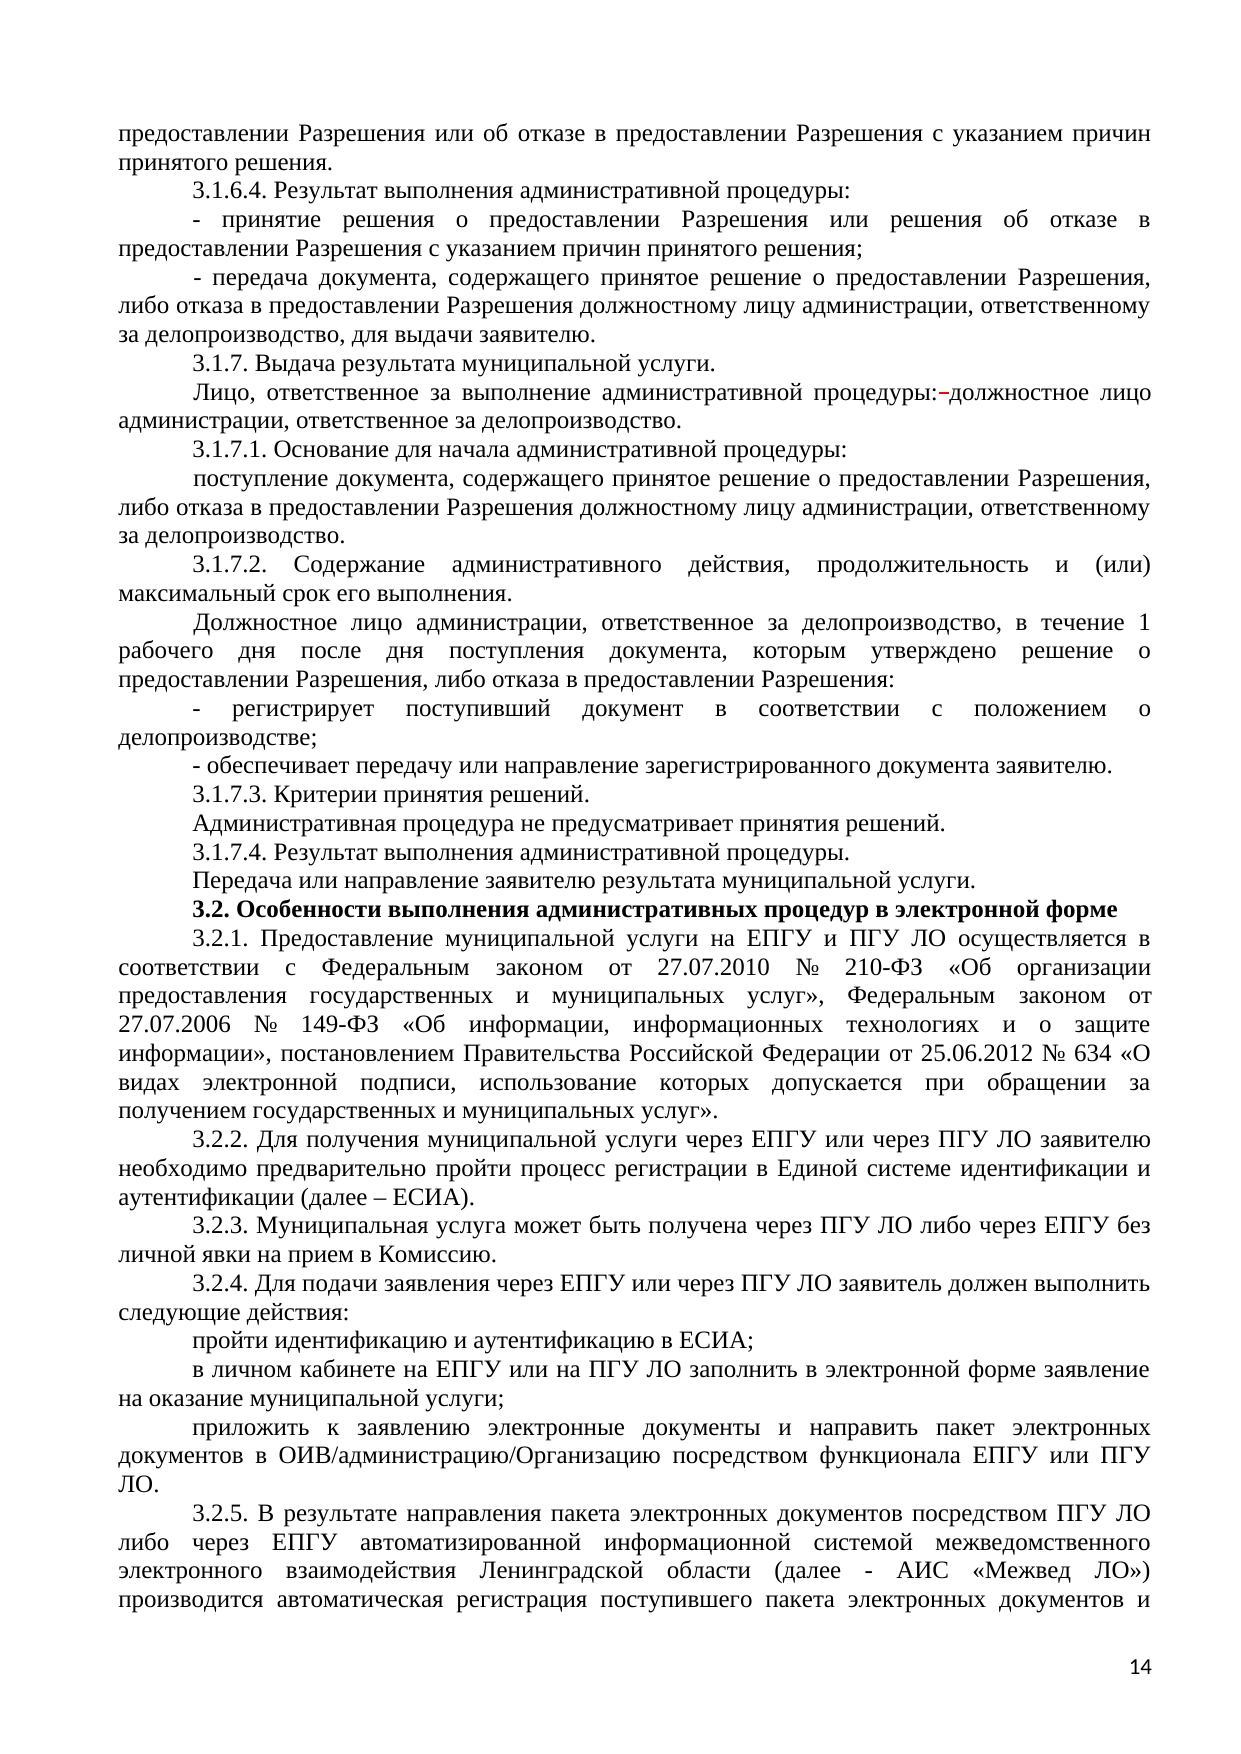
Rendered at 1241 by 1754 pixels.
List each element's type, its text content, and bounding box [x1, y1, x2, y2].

text поступление документа, содержащего принятое решение о предоставлении Разрешения, либо отказа в предоставлении Разрешения должностному лицу администрации, ответственному за делопроизводство. [118, 463, 1152, 549]
text пройти идентификацию и аутентификацию в ЕСИА; [118, 1326, 1152, 1354]
text 3.2.2. Для получения муниципальной услуги через ЕПГУ или через ПГУ ЛО заявителю необходимо предварительно пройти процесс регистрации в Единой системе идентификации и аутентификации (далее – ЕСИА). [118, 1124, 1152, 1211]
text 3.2.1. Предоставление муниципальной услуги на ЕПГУ и ПГУ ЛО осуществляется в соответствии с Федеральным законом от 27.07.2010 № 210-ФЗ «Об организации предоставления государственных и муниципальных услуг», Федеральным законом от 27.07.2006 № 149-ФЗ «Об информации, информационных технологиях и о защите информации», постановлением Правительства Российской Федерации от 25.06.2012 № 634 «О видах электронной подписи, использование которых допускается при обращении за получением государственных и муниципальных услуг». [118, 923, 1152, 1124]
text в личном кабинете на ЕПГУ или на ПГУ ЛО заполнить в электронной форме заявление на оказание муниципальной услуги; [118, 1354, 1152, 1412]
text Административная процедура не предусматривает принятия решений. [118, 808, 1152, 837]
text Лицо, ответственное за выполнение административной процедуры: должностное лицо администрации, ответственное за делопроизводство. [118, 377, 1152, 434]
text Должностное лицо администрации, ответственное за делопроизводство, в течение 1 рабочего дня после дня поступления документа, которым утверждено решение о предоставлении Разрешения, либо отказа в предоставлении Разрешения: [118, 607, 1152, 693]
text 3.1.7.3. Критерии принятия решений. [118, 779, 1152, 808]
text - регистрирует поступивший документ в соответствии с положением о делопроизводстве; [118, 693, 1152, 751]
text 3.2.4. Для подачи заявления через ЕПГУ или через ПГУ ЛО заявитель должен выполнить следующие действия: [118, 1268, 1152, 1326]
text 3.2. Особенности выполнения административных процедур в электронной форме [118, 894, 1152, 923]
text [118, 118, 1152, 176]
text 3.2.3. Муниципальная услуга может быть получена через ПГУ ЛО либо через ЕПГУ без личной явки на прием в Комиссию. [118, 1211, 1152, 1268]
text 3.1.6.4. Результат выполнения административной процедуры: [118, 176, 1152, 204]
text 3.1.7.4. Результат выполнения административной процедуры. [118, 837, 1152, 866]
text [118, 1498, 1152, 1613]
text - передача документа, содержащего принятое решение о предоставлении Разрешения, либо отказа в предоставлении Разрешения должностному лицу администрации, ответственному за делопроизводство, для выдачи заявителю. [118, 262, 1152, 348]
text приложить к заявлению электронные документы и направить пакет электронных документов в ОИВ/администрацию/Организацию посредством функционала ЕПГУ или ПГУ ЛО. [118, 1412, 1152, 1498]
text - обеспечивает передачу или направление зарегистрированного документа заявителю. [118, 751, 1152, 779]
text 3.1.7. Выдача результата муниципальной услуги. [118, 348, 1152, 377]
text - принятие решения о предоставлении Разрешения или решения об отказе в предоставлении Разрешения с указанием причин принятого решения; [118, 204, 1152, 262]
text Передача или направление заявителю результата муниципальной услуги. [118, 866, 1152, 894]
text 3.1.7.2. Содержание административного действия, продолжительность и (или) максимальный срок его выполнения. [118, 549, 1152, 607]
text 3.1.7.1. Основание для начала административной процедуры: [118, 434, 1152, 463]
